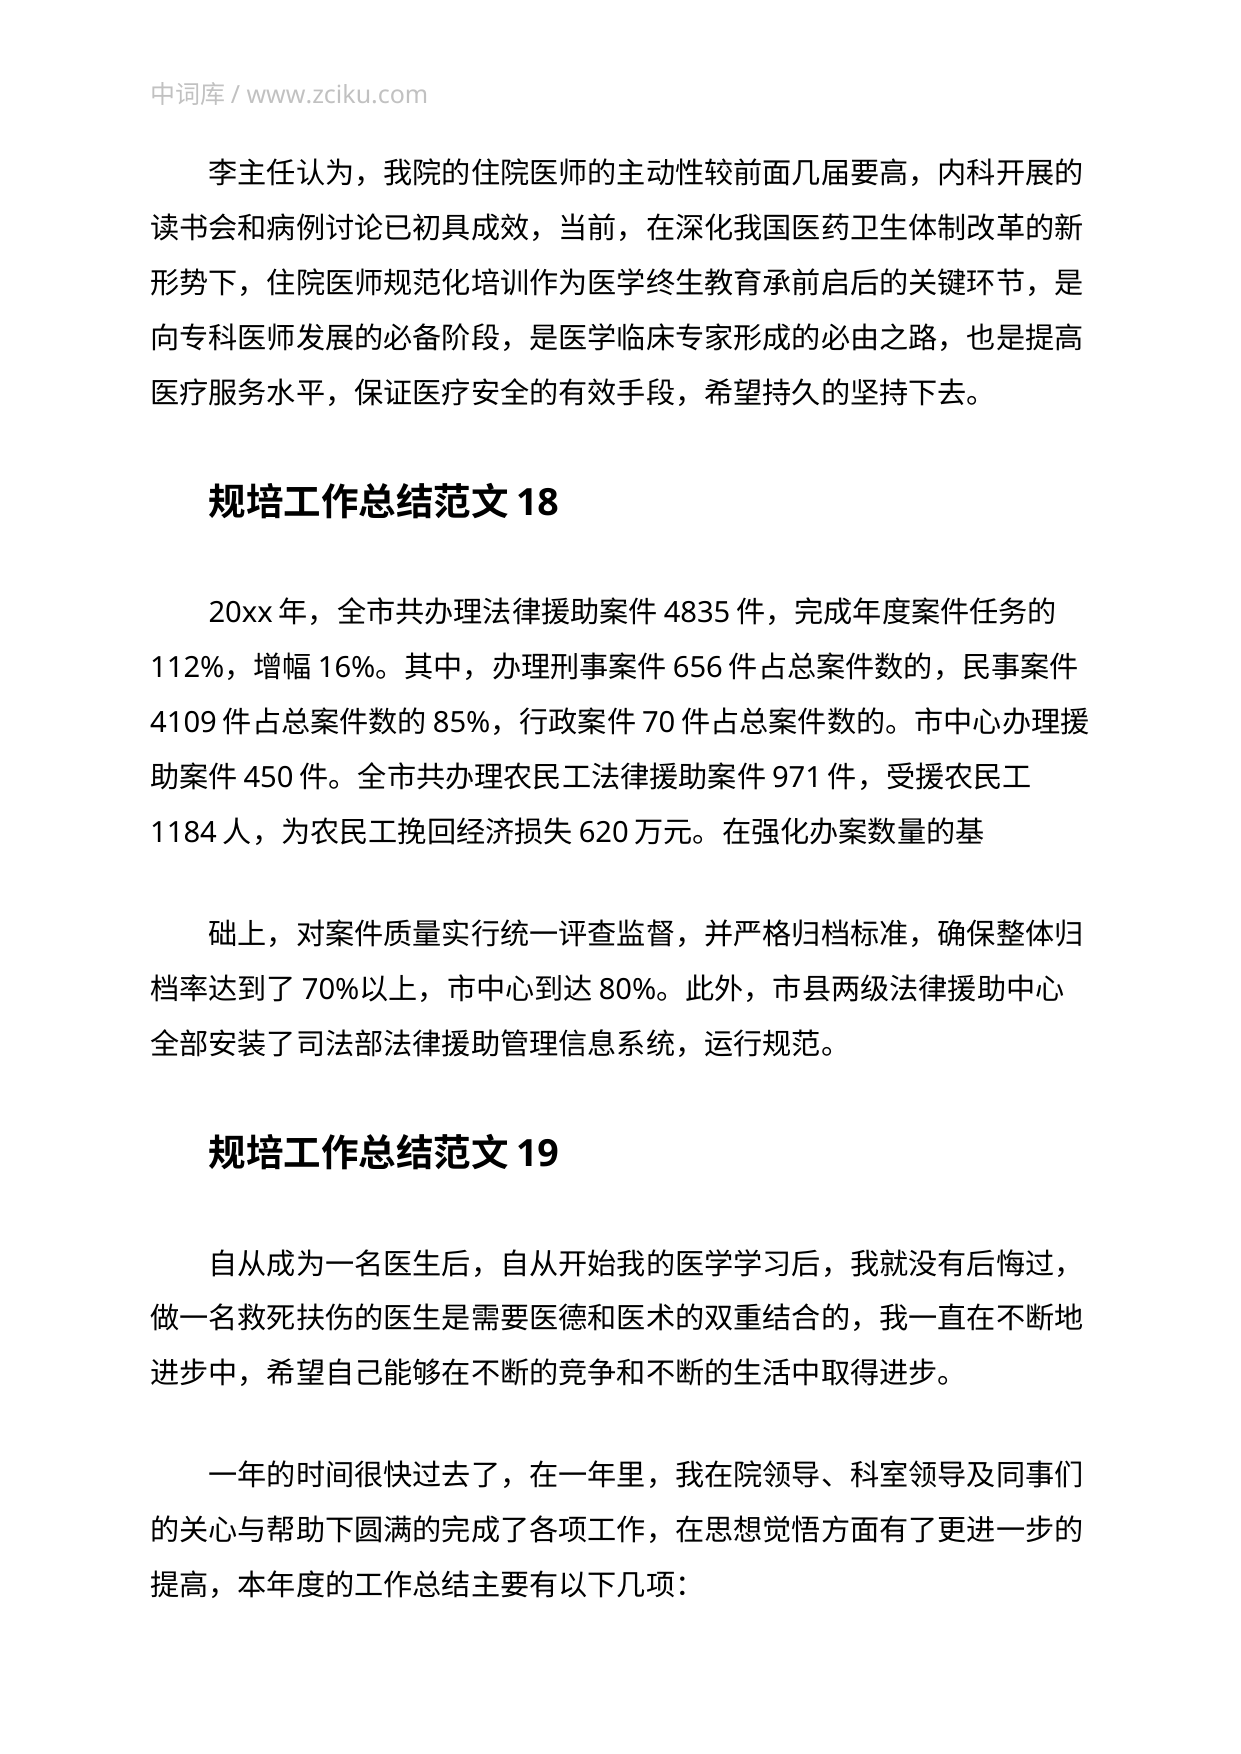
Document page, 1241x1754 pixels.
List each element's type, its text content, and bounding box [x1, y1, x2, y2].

text 20xx年，全市共办理法律援助案件4835件，完成年度案件任务的112%，增幅16%。其中，办理刑事案件656件占总案件数的，民事案件4109件占总案件数的85%，行政案件70件占总案件数的。市中心办理援助案件450件。全市共办理农民工法律援助案件971件，受援农民工1184人，为农民工挽回经济损失620万元。在强化办案数量的基 [150, 589, 1090, 851]
text 李主任认为，我院的住院医师的主动性较前面几届要高，内科开展的读书会和病例讨论已初具成效，当前，在深化我国医药卫生体制改革的新形势下，住院医师规范化培训作为医学终生教育承前启后的关键环节，是向专科医师发展的必备阶段，是医学临床专家形成的必由之路，也是提高医疗服务水平，保证医疗安全的有效手段，希望持久的坚持下去。 [150, 150, 1090, 412]
text 础上，对案件质量实行统一评查监督，并严格归档标准，确保整体归档率达到了70%以上，市中心到达80%。此外，市县两级法律援助中心全部安装了司法部法律援助管理信息系统，运行规范。 [150, 911, 1090, 1063]
text 自从成为一名医生后，自从开始我的医学学习后，我就没有后悔过，做一名救死扶伤的医生是需要医德和医术的双重结合的，我一直在不断地进步中，希望自己能够在不断的竞争和不断的生活中取得进步。 [150, 1240, 1090, 1392]
text 规培工作总结范文19 [150, 1123, 1090, 1177]
text 一年的时间很快过去了，在一年里，我在院领导、科室领导及同事们的关心与帮助下圆满的完成了各项工作，在思想觉悟方面有了更进一步的提高，本年度的工作总结主要有以下几项： [150, 1452, 1090, 1604]
text 规培工作总结范文18 [150, 471, 1090, 526]
